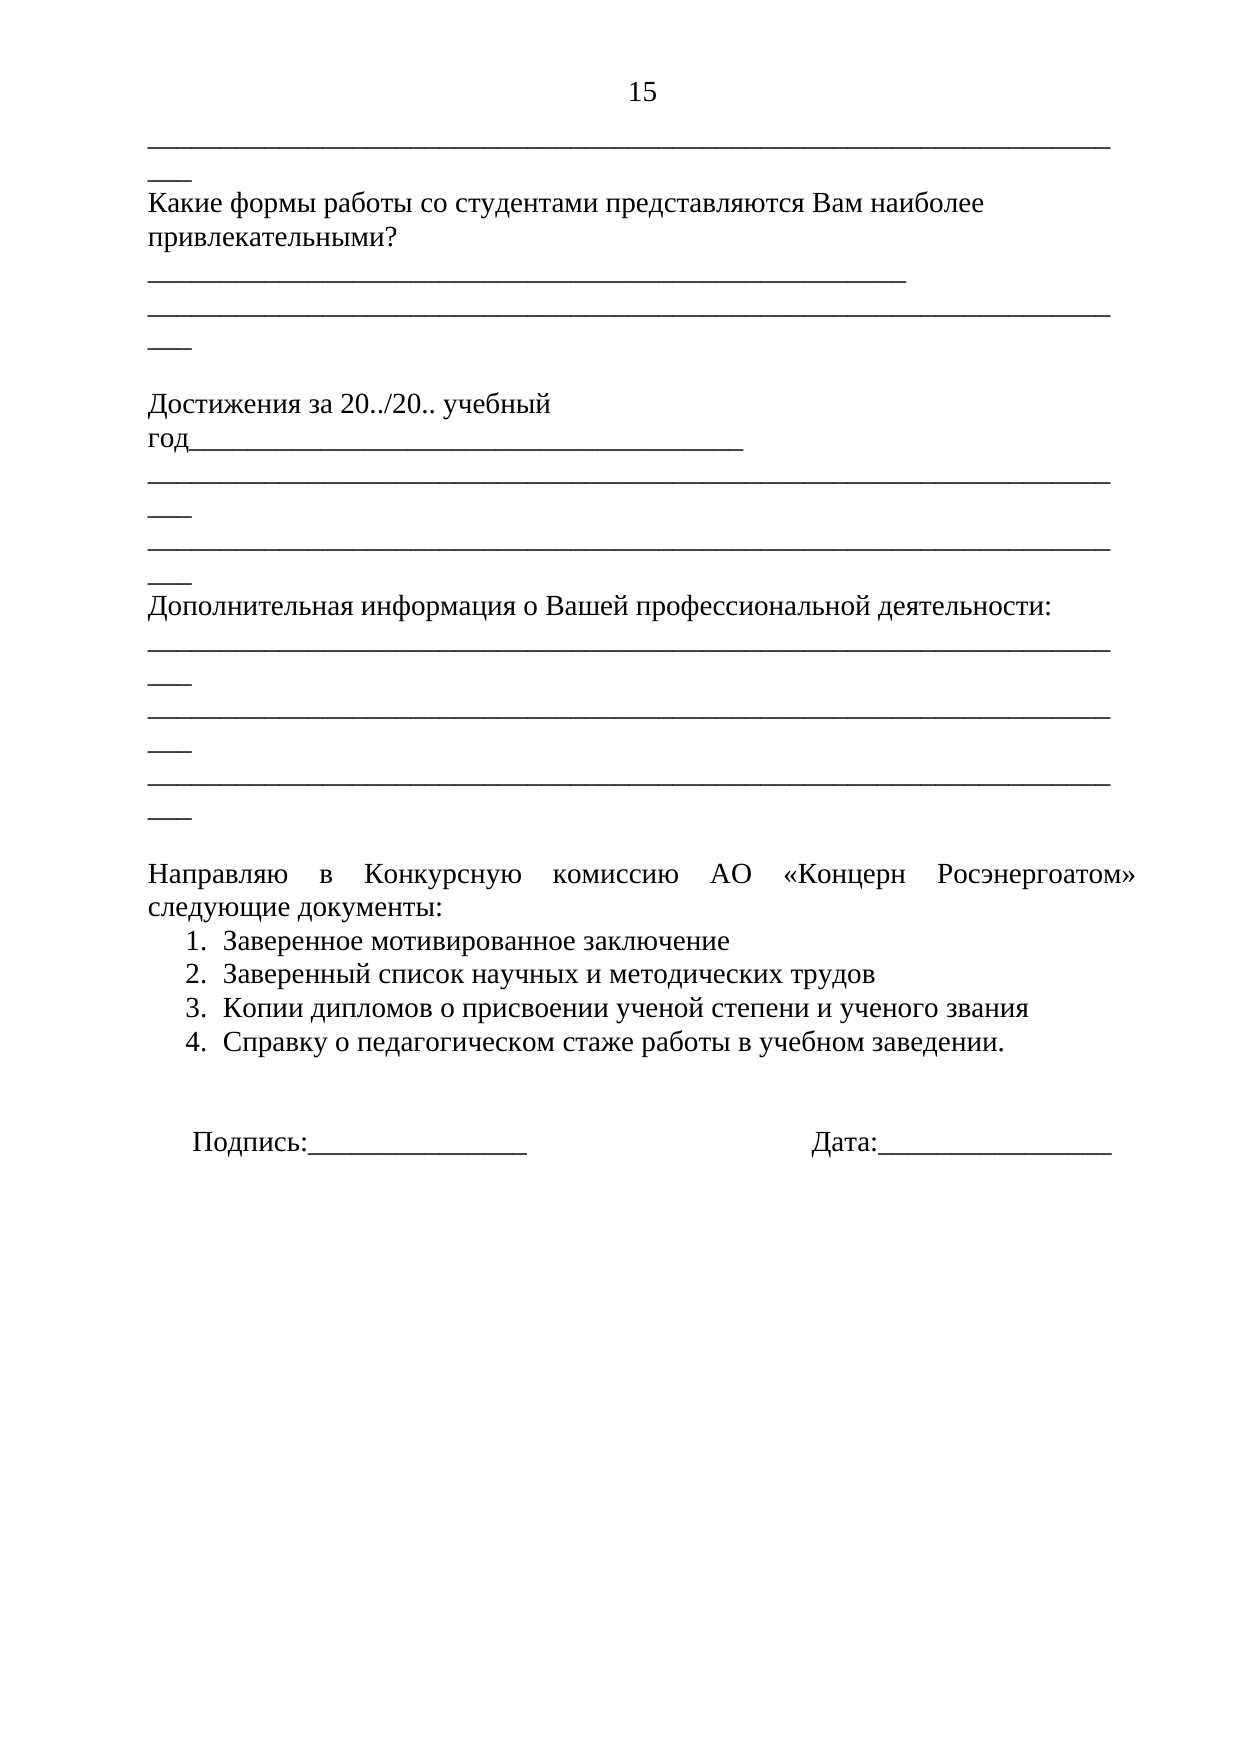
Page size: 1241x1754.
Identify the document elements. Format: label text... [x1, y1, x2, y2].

text Достижения за 20../20.. учебный год______________________________________ [148, 386, 1122, 453]
text _____________________________________________________________________ [148, 621, 1122, 688]
text _____________________________________________________________________ [148, 453, 1122, 521]
text Дополнительная информация о Вашей профессиональной деятельности: [148, 588, 1122, 621]
text Какие формы работы со студентами представляются Вам наиболее привлекательными?____________________________________________________ [148, 185, 1122, 286]
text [148, 118, 1122, 185]
list Заверенное мотивированное заключение [185, 923, 1137, 957]
text _____________________________________________________________________ [148, 521, 1122, 588]
text _____________________________________________________________________ [148, 755, 1122, 822]
list Справку о педагогическом стаже работы в учебном заведении. [185, 1024, 1137, 1057]
text _____________________________________________________________________ [148, 688, 1122, 755]
text _____________________________________________________________________ [148, 286, 1122, 353]
text Направляю в Конкурсную комиссию АО «Концерн Росэнергоатом» следующие документы: [148, 856, 1137, 923]
list Заверенный список научных и методических трудов [185, 957, 1137, 990]
list Копии дипломов о присвоении ученой степени и ученого звания [185, 990, 1137, 1024]
list Подпись:_______________ Дата:________________ [192, 1124, 1137, 1158]
